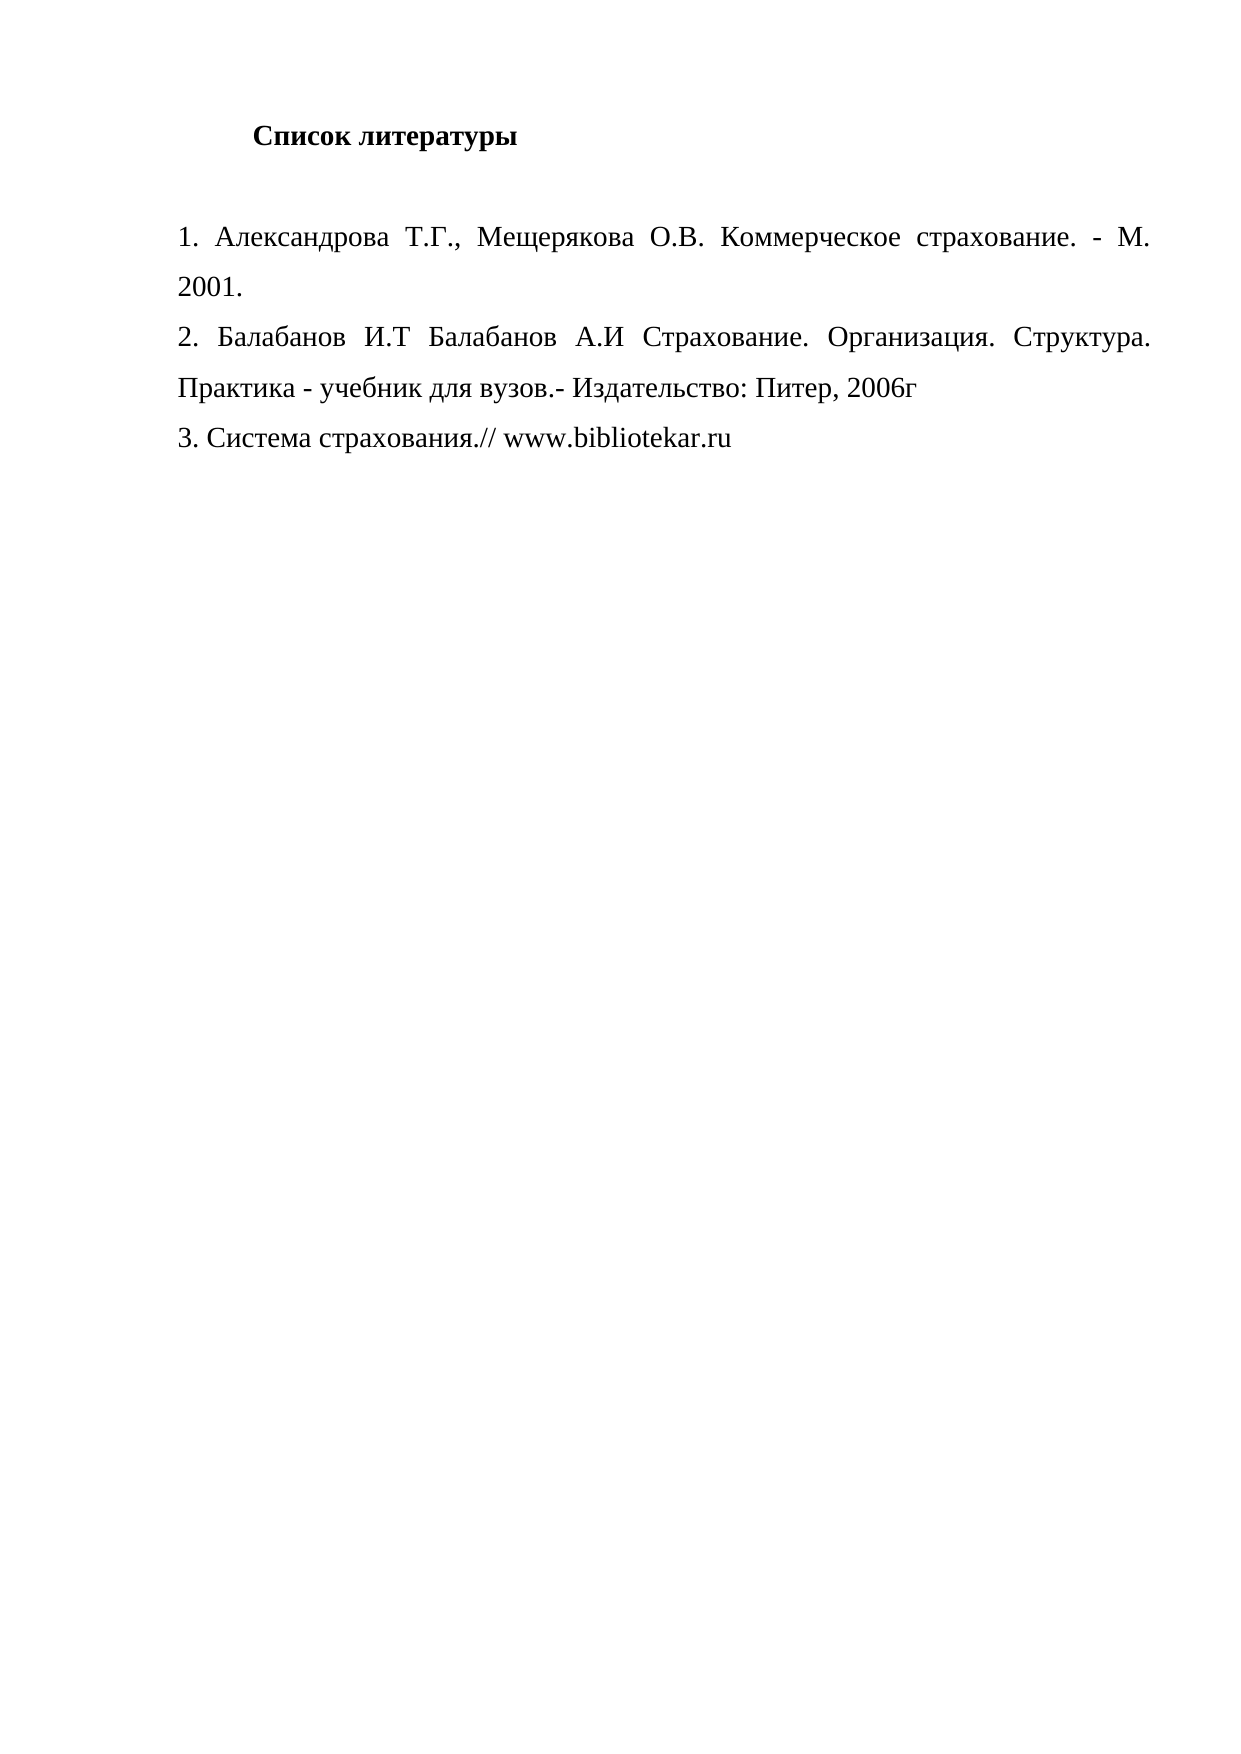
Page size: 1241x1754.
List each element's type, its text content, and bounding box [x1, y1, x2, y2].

text Список литературы [177, 118, 1152, 152]
text 3. Система страхования.// www.bibliotekar.ru [177, 420, 1152, 453]
text 2. Балабанов И.Т Балабанов А.И Страхование. Организация. Структура. Практика - учебник для вузов.- Издательство: Питер, 2006г [177, 319, 1152, 403]
text 1. Александрова Т.Г., Мещерякова О.В. Коммерческое страхование. - М. 2001. [177, 219, 1152, 303]
